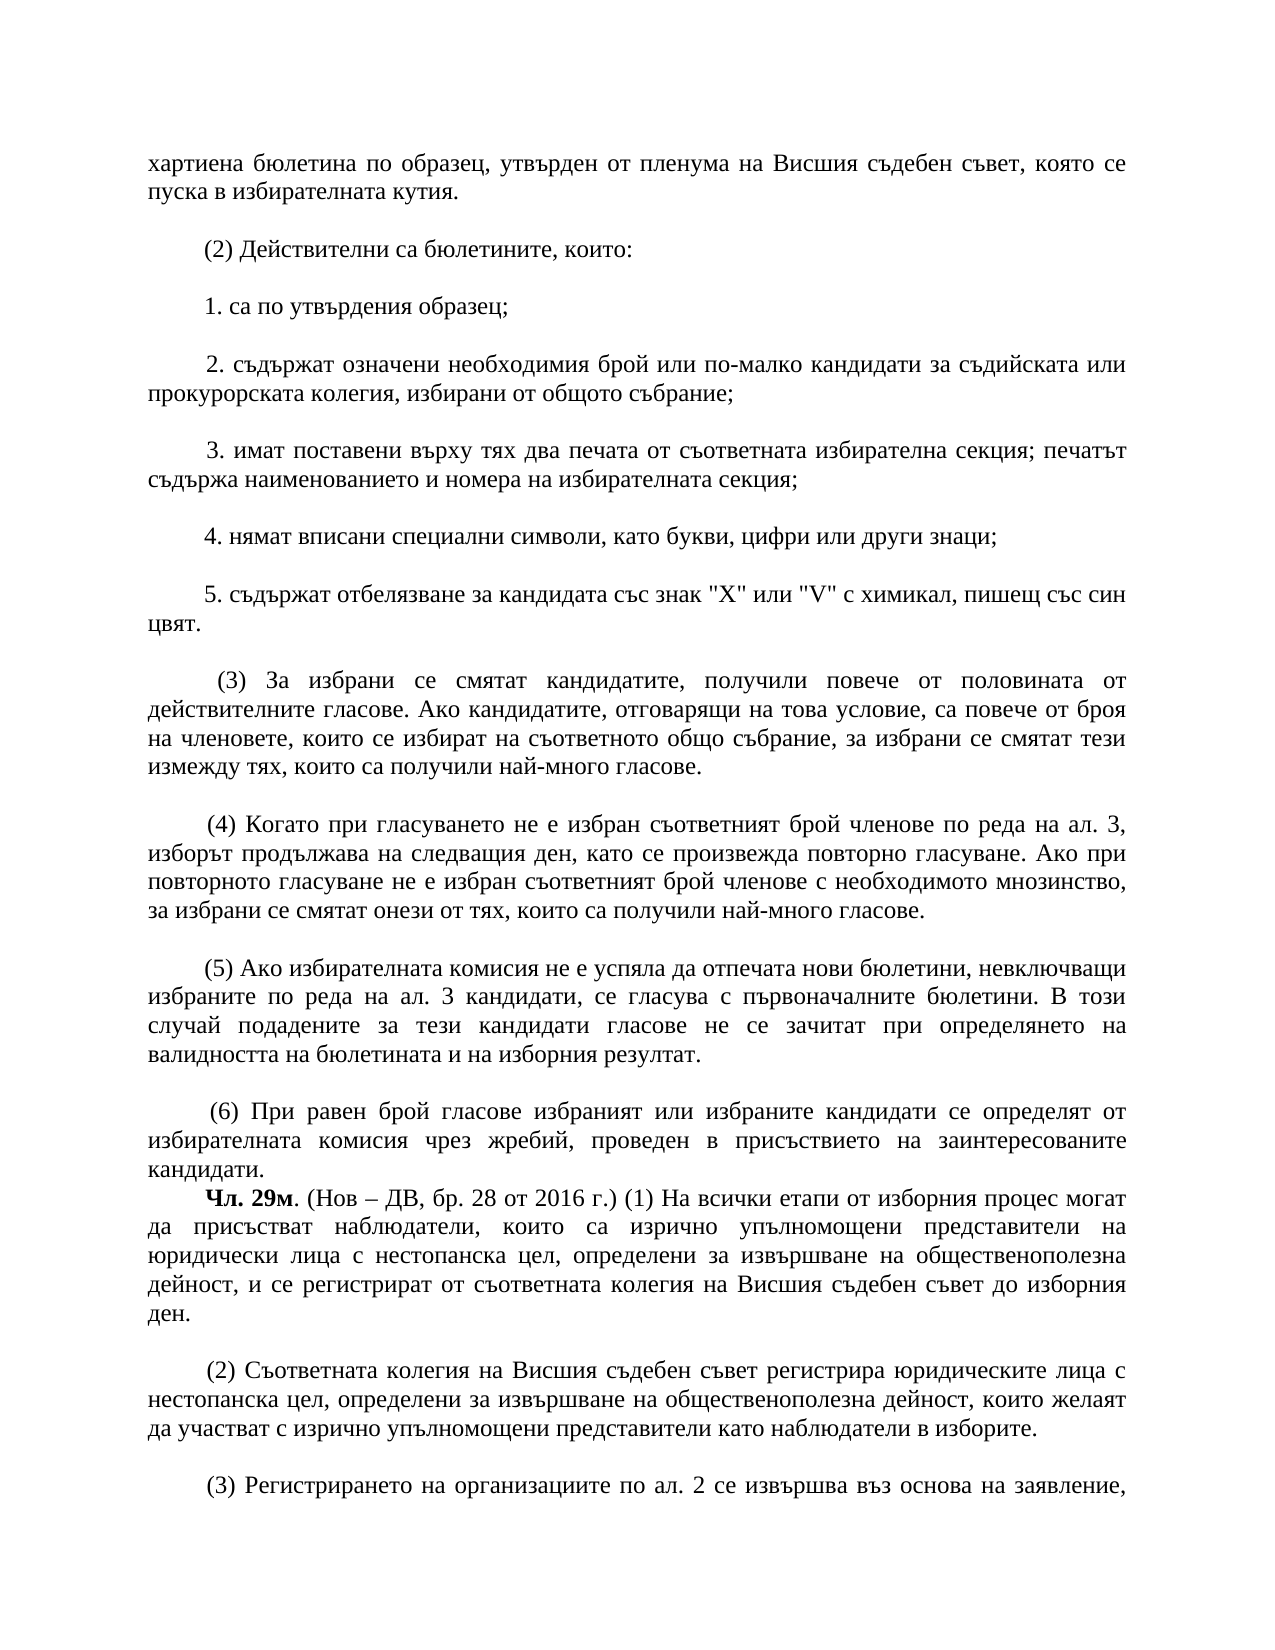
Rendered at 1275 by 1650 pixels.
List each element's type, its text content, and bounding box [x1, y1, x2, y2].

text (2) Действителни са бюлетините, които: [148, 234, 1127, 263]
text 3. имат поставени върху тях два печата от съответната избирателна секция; печатът съдържа наименованието и номера на избирателната секция; [148, 435, 1127, 493]
text 4. нямат вписани специални символи, като букви, цифри или други знаци; [148, 521, 1127, 550]
text (6) При равен брой гласове избраният или избраните кандидати се определят от избирателната комисия чрез жребий, проведен в присъствието на заинтересованите кандидати. [148, 1096, 1127, 1183]
text 1. са по утвърдения образец; [148, 291, 1127, 320]
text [148, 148, 1127, 205]
text 2. съдържат означени необходимия брой или по-малко кандидати за съдийската или прокурорската колегия, избирани от общото събрание; [148, 349, 1127, 406]
text 5. съдържат отбелязване за кандидата със знак "Х" или "V" с химикал, пишещ със син цвят. [148, 579, 1127, 636]
text (3) За избрани се смятат кандидатите, получили повече от половината от действителните гласове. Ако кандидатите, отговарящи на това условие, са повече от броя на членовете, които се избират на съответното общо събрание, за избрани се смятат тези измежду тях, които са получили най-много гласове. [148, 665, 1127, 780]
text (4) Когато при гласуването не е избран съответният брой членове по реда на ал. 3, изборът продължава на следващия ден, като се произвежда повторно гласуване. Ако при повторното гласуване не е избран съответният брой членове с необходимото мнозинство, за избрани се смятат онези от тях, които са получили най-много гласове. [148, 809, 1127, 924]
text (2) Съответната колегия на Висшия съдебен съвет регистрира юридическите лица с нестопанска цел, определени за извършване на общественополезна дейност, които желаят да участват с изрично упълномощени представители като наблюдатели в изборите. [148, 1355, 1127, 1441]
text (5) Ако избирателната комисия не е успяла да отпечата нови бюлетини, невключващи избраните по реда на ал. 3 кандидати, се гласува с първоначалните бюлетини. В този случай подадените за тези кандидати гласове не се зачитат при определянето на валидността на бюлетината и на изборния резултат. [148, 953, 1127, 1068]
text Чл. 29м. (Нов – ДВ, бр. 28 от 2016 г.) (1) На всички етапи от изборния процес могат да присъстват наблюдатели, които са изрично упълномощени представители на юридически лица с нестопанска цел, определени за извършване на общественополезна дейност, и се регистрират от съответната колегия на Висшия съдебен съвет до изборния ден. [148, 1183, 1127, 1326]
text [148, 1470, 1127, 1499]
